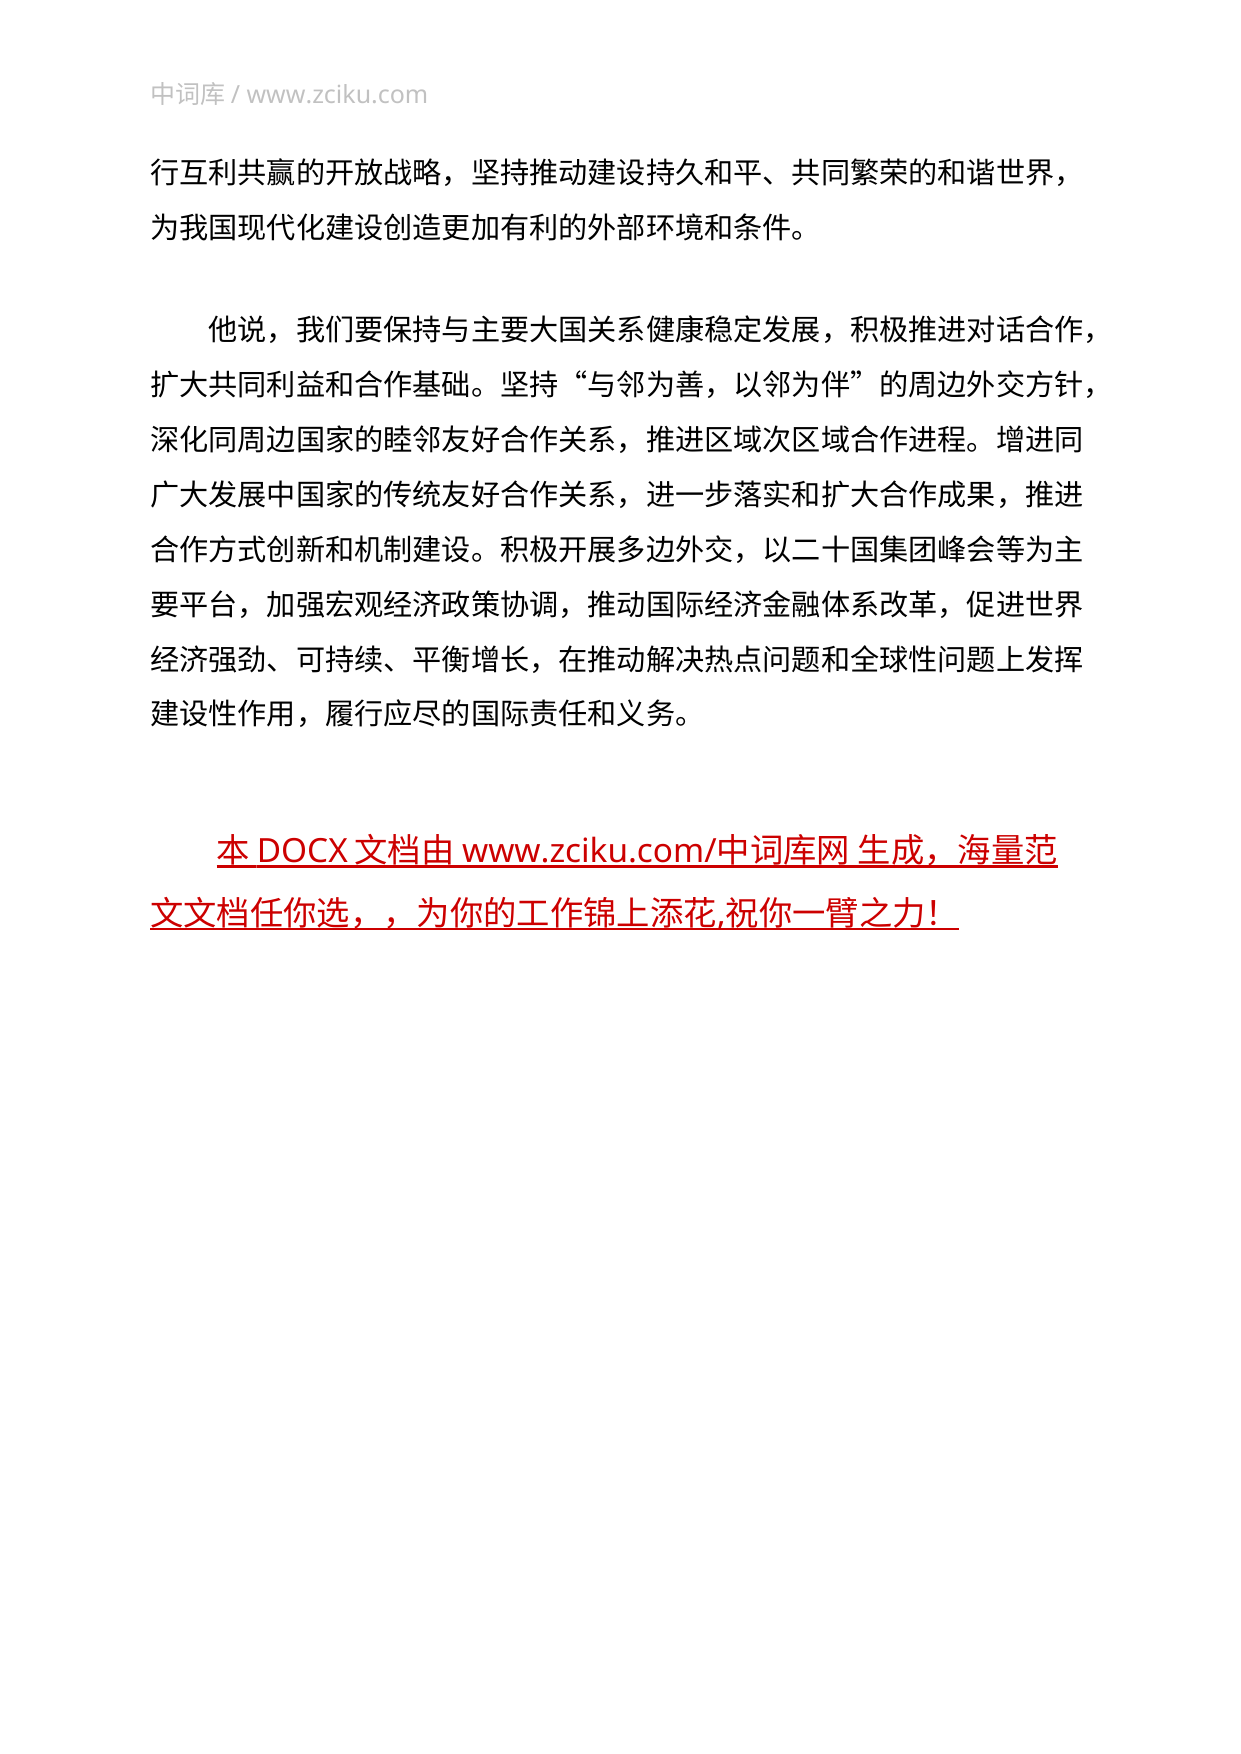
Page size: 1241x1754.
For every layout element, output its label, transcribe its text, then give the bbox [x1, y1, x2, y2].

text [150, 150, 1090, 247]
text 本DOCX文档由 www.zciku.com/中词库网 生成，海量范文文档任你选，，为你的工作锦上添花,祝你一臂之力！ [150, 824, 1090, 935]
text 他说，我们要保持与主要大国关系健康稳定发展，积极推进对话合作，扩大共同利益和合作基础。坚持“与邻为善，以邻为伴”的周边外交方针，深化同周边国家的睦邻友好合作关系，推进区域次区域合作进程。增进同广大发展中国家的传统友好合作关系，进一步落实和扩大合作成果，推进合作方式创新和机制建设。积极开展多边外交，以二十国集团峰会等为主要平台，加强宏观经济政策协调，推动国际经济金融体系改革，促进世界经济强劲、可持续、平衡增长，在推动解决热点问题和全球性问题上发挥建设性作用，履行应尽的国际责任和义务。 [150, 307, 1090, 733]
